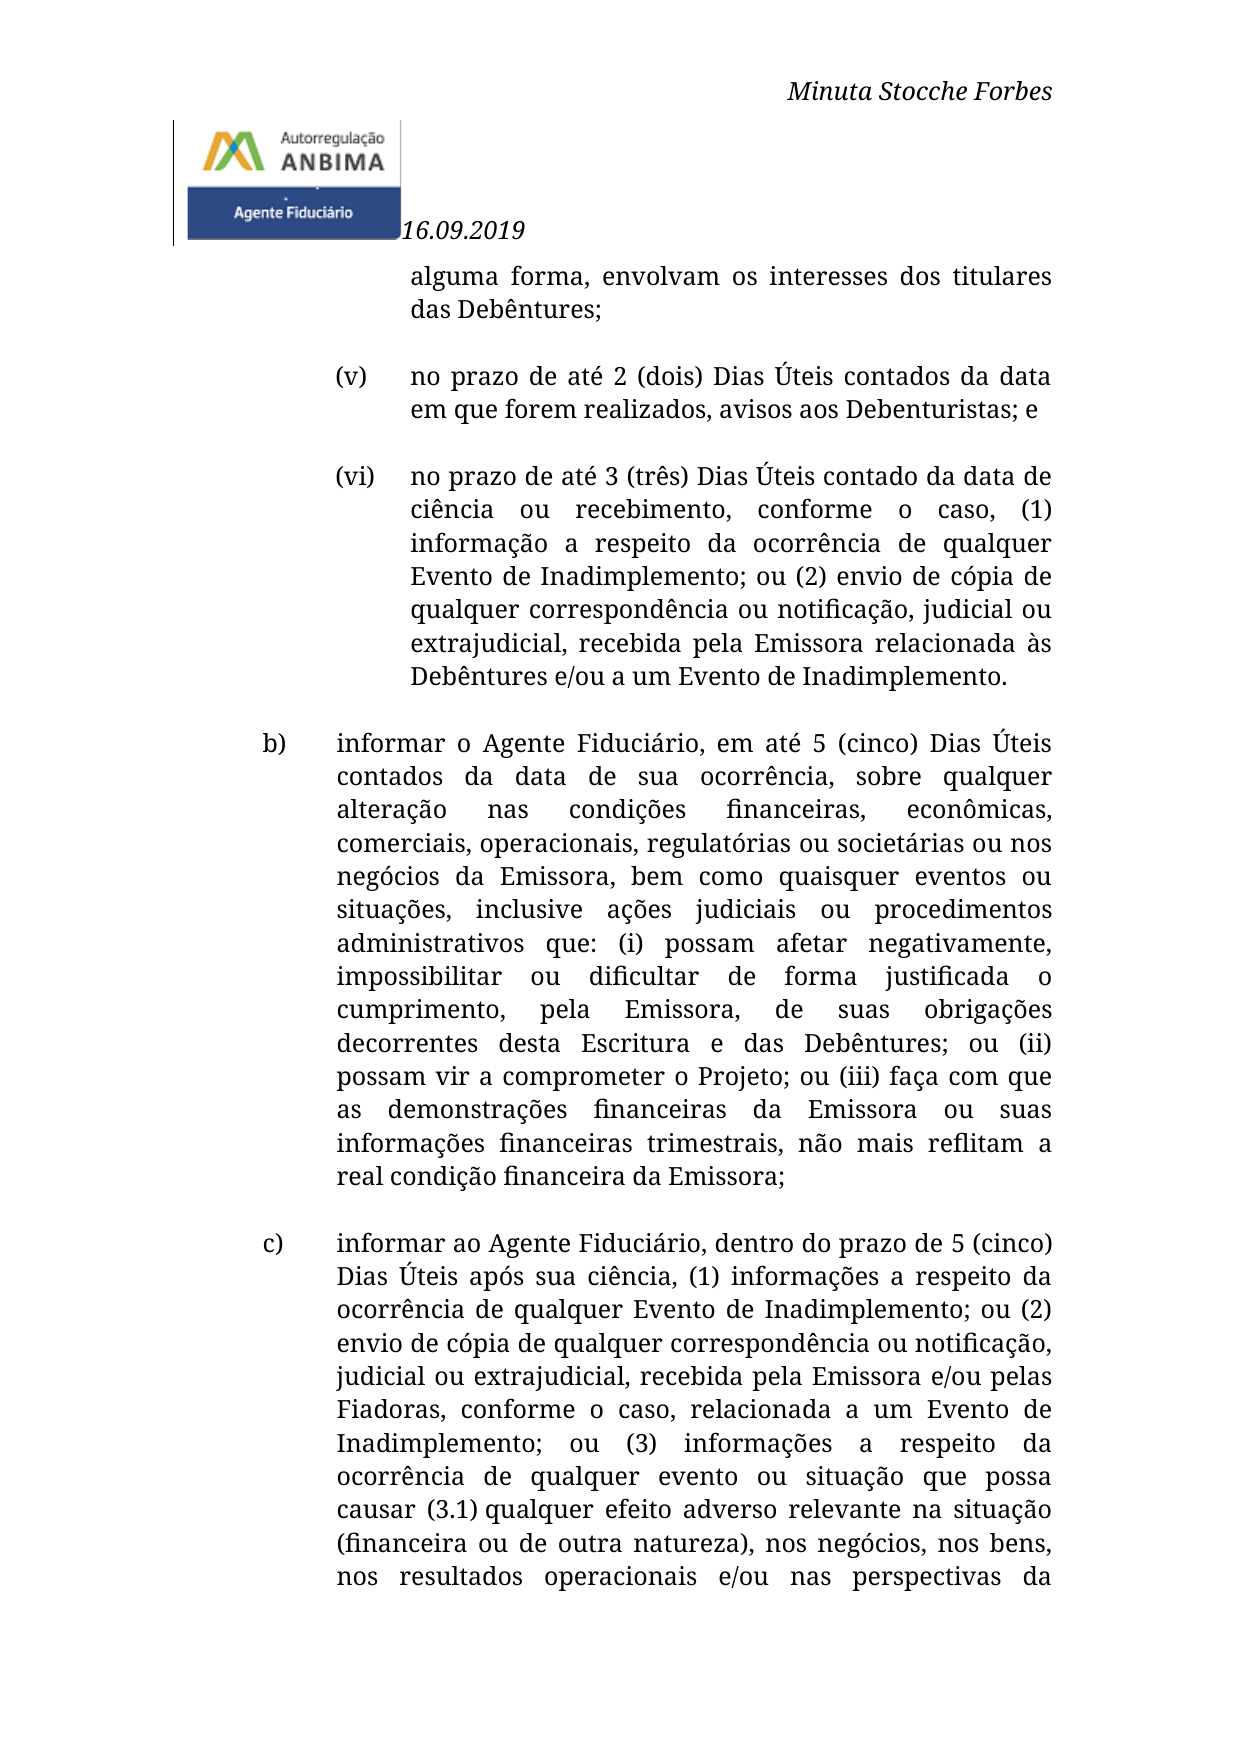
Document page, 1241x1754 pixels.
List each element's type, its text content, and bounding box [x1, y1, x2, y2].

list no prazo de até 3 (três) Dias Úteis contado da data de ciência ou recebimento, conforme o caso, (1) informação a respeito da ocorrência de qualquer Evento de Inadimplemento; ou (2) envio de cópia de qualquer correspondência ou notificação, judicial ou extrajudicial, recebida pela Emissora relacionada às Debêntures e/ou a um Evento de Inadimplemento. [335, 459, 1053, 692]
list informar o Agente Fiduciário, em até 5 (cinco) Dias Úteis contados da data de sua ocorrência, sobre qualquer alteração nas condições financeiras, econômicas, comerciais, operacionais, regulatórias ou societárias ou nos negócios da Emissora, bem como quaisquer eventos ou situações, inclusive ações judiciais ou procedimentos administrativos que: (i) possam afetar negativamente, impossibilitar ou dificultar de forma justificada o cumprimento, pela Emissora, de suas obrigações decorrentes desta Escritura e das Debêntures; ou (ii) possam vir a comprometer o Projeto; ou (iii) faça com que as demonstrações financeiras da Emissora ou suas informações financeiras trimestrais, não mais reflitam a real condição financeira da Emissora; [262, 726, 1053, 1192]
picture [187, 120, 402, 240]
list no prazo de até 2 (dois) Dias Úteis contados da data em que forem realizados, avisos aos Debenturistas; e [335, 359, 1053, 426]
